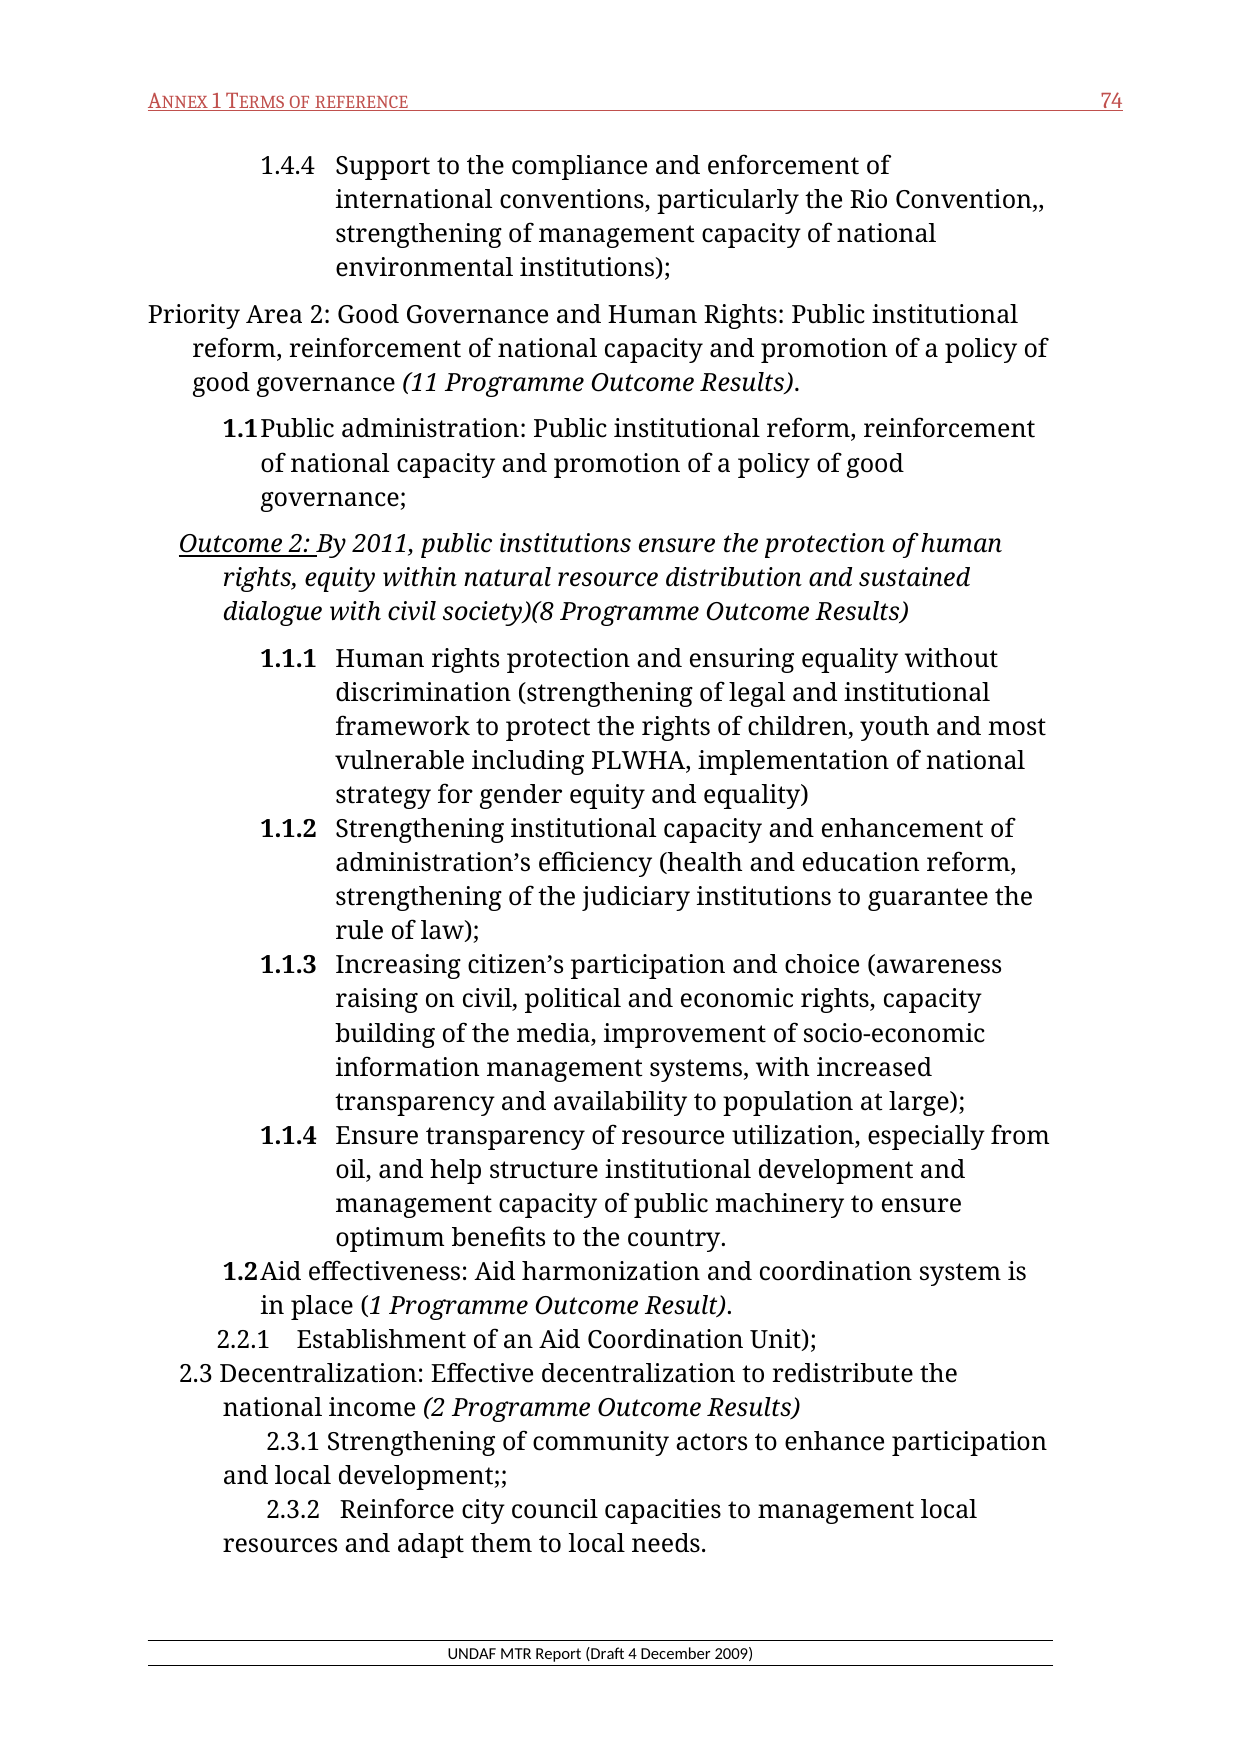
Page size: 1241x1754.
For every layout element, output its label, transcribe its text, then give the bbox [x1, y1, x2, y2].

list 2.3 Decentralization: Effective decentralization to redistribute the national income (2 Programme Outcome Results) [178, 1356, 1053, 1424]
list Increasing citizen’s participation and choice (awareness raising on civil, political and economic rights, capacity building of the media, improvement of socio-economic information management systems, with increased transparency and availability to population at large); [260, 947, 1053, 1117]
list Ensure transparency of resource utilization, especially from oil, and help structure institutional development and management capacity of public machinery to ensure optimum benefits to the country. [260, 1117, 1053, 1254]
text Outcome 2: By 2011, public institutions ensure the protection of human rights, equity within natural resource distribution and sustained dialogue with civil society)(8 Programme Outcome Results) [178, 526, 1053, 628]
list 2.2.1 Establishment of an Aid Coordination Unit); [216, 1322, 1053, 1356]
list Public administration: Public institutional reform, reinforcement of national capacity and promotion of a policy of good governance; [223, 411, 1053, 513]
list Human rights protection and ensuring equality without discrimination (strengthening of legal and institutional framework to protect the rights of children, youth and most vulnerable including PLWHA, implementation of national strategy for gender equity and equality) [260, 641, 1053, 811]
list Strengthening institutional capacity and enhancement of administration’s efficiency (health and education reform, strengthening of the judiciary institutions to guarantee the rule of law); [260, 811, 1053, 947]
list Aid effectiveness: Aid harmonization and coordination system is in place (1 Programme Outcome Result). [223, 1254, 1053, 1322]
list 2.3.2 Reinforce city council capacities to management local resources and adapt them to local needs. [223, 1492, 1053, 1560]
text Priority Area 2: Good Governance and Human Rights: Public institutional reform, reinforcement of national capacity and promotion of a policy of good governance (11 Programme Outcome Results). [148, 296, 1053, 399]
list Support to the compliance and enforcement of international conventions, particularly the Rio Convention,, strengthening of management capacity of national environmental institutions); [260, 148, 1053, 284]
list 2.3.1 Strengthening of community actors to enhance participation and local development;; [223, 1424, 1053, 1492]
